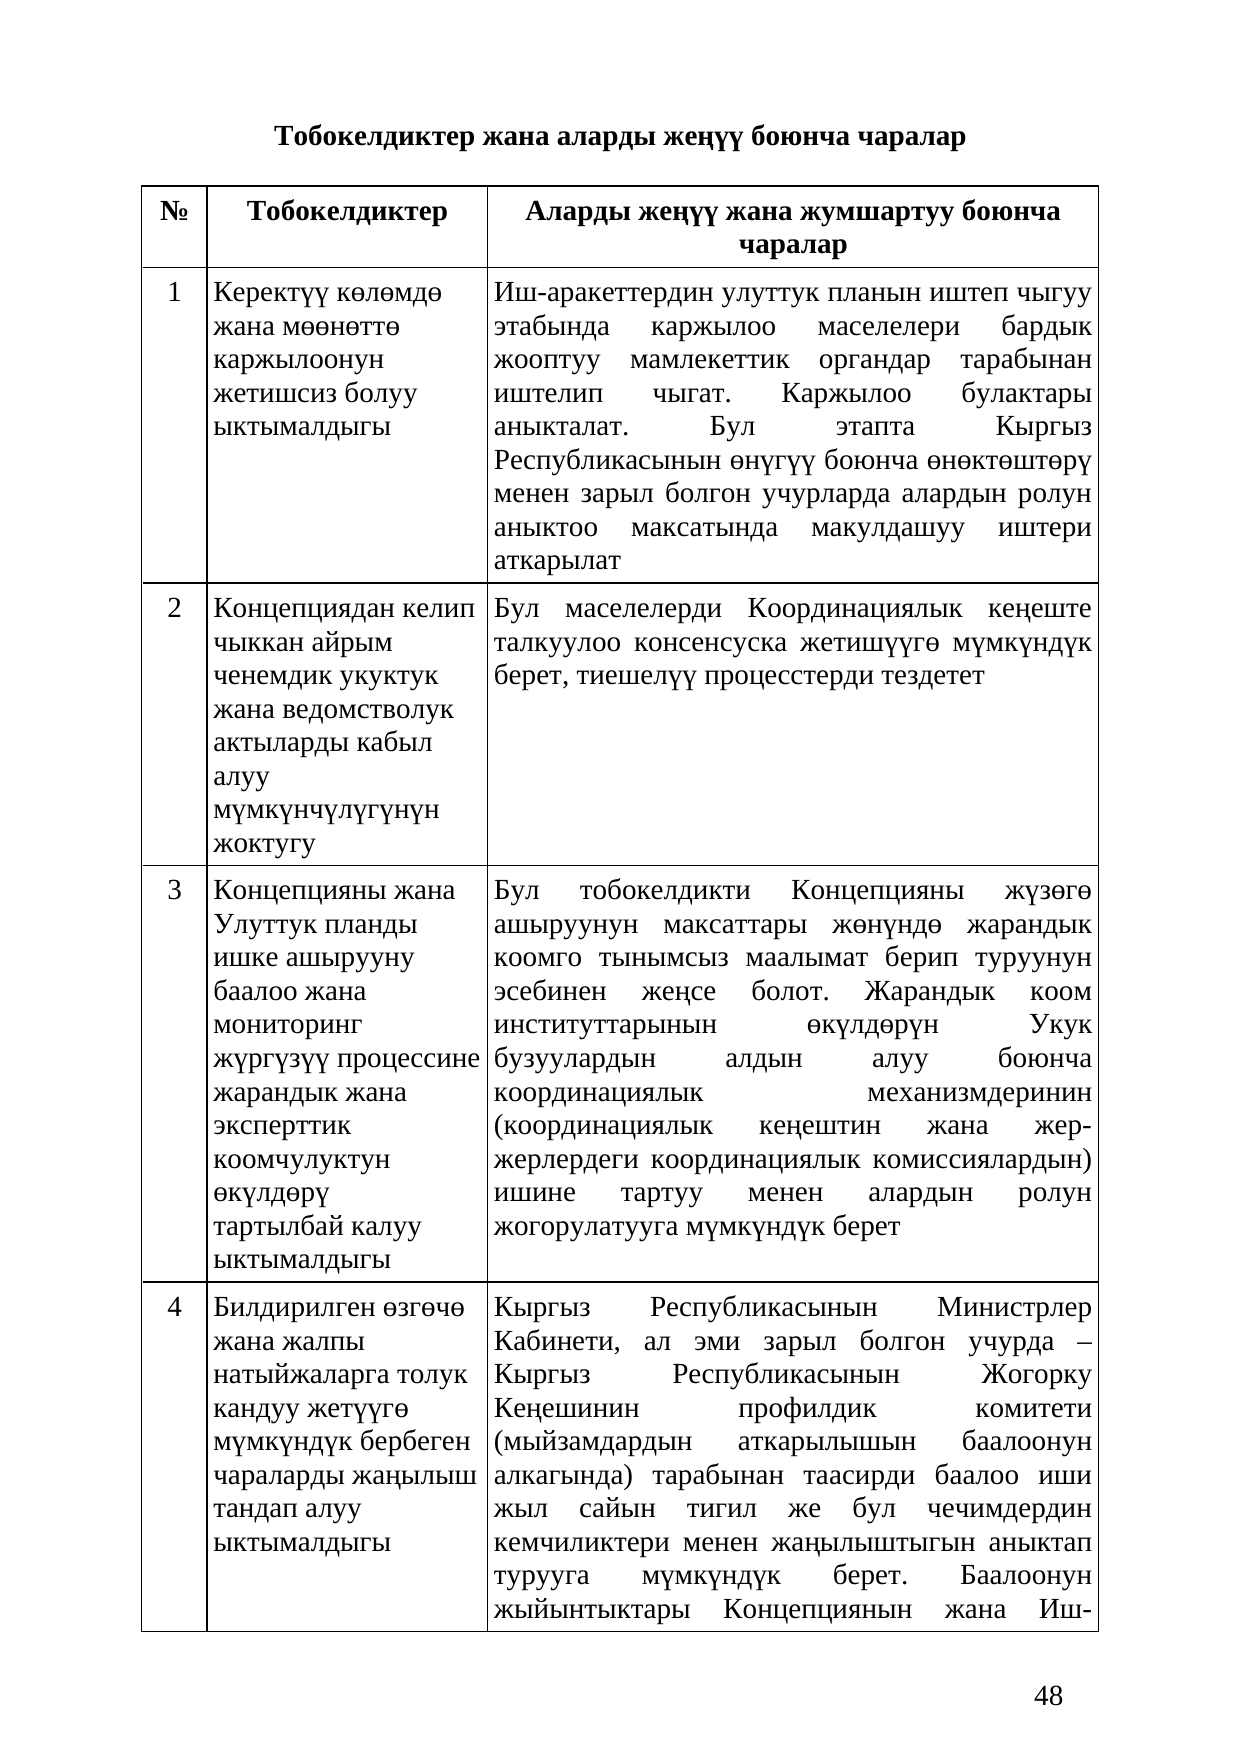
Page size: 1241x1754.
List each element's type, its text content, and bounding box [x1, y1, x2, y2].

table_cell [488, 1283, 1098, 1631]
table_header Тобокелдиктер [208, 187, 487, 266]
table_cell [208, 1283, 487, 1631]
table_cell Концепциядан келип чыккан айрым ченемдик укуктук жана ведомстволук актыларды кабыл алуу мүмкүнчүлүгүнүн жоктугу [208, 584, 487, 865]
table_cell 1 [142, 268, 206, 582]
table_header № [142, 187, 206, 266]
table_header Аларды жеңүү жана жумшартуу боюнча чаралар [488, 187, 1098, 266]
table_cell Бул тобокелдикти Концепцияны жүзөгө ашыруунун максаттары жөнүндө жарандык коомго тынымсыз маалымат берип туруунун эсебинен жеңсе болот. Жарандык коом институттарынын өкүлдөрүн Укук бузуулардын алдын алуу боюнча координациялык механизмдеринин (координациялык кеңештин жана жер-жерлердеги координациялык комиссиялардын) ишине тартуу менен алардын ролун жогорулатууга мүмкүндүк берет [488, 866, 1098, 1281]
table_cell 4 [142, 1282, 206, 1631]
table_cell Концепцияны жана Улуттук планды ишке ашырууну баалоо жана мониторинг жүргүзүү процессине жарандык жана эксперттик коомчулуктун өкүлдөрү тартылбай калуу ыктымалдыгы [208, 866, 487, 1281]
table_cell 2 [142, 583, 206, 865]
text Тобокелдиктер жана аларды жеңүү боюнча чаралар [177, 118, 1063, 152]
table_cell Иш-аракеттердин улуттук планын иштеп чыгуу этабында каржылоо маселелери бардык жооптуу мамлекеттик органдар тарабынан иштелип чыгат. Каржылоо булактары аныкталат. Бул этапта Кыргыз Республикасынын өнүгүү боюнча өнөктөштөрү менен зарыл болгон учурларда алардын ролун аныктоо максатында макулдашуу иштери аткарылат [488, 268, 1098, 582]
table_cell Бул маселелерди Координациялык кеңеште талкуулоо консенсуска жетишүүгө мүмкүндүк берет, тиешелүү процесстерди тездетет [488, 584, 1098, 865]
table_cell 3 [142, 866, 206, 1281]
table_cell Керектүү көлөмдө жана мөөнөттө каржылоонун жетишсиз болуу ыктымалдыгы [208, 268, 487, 582]
